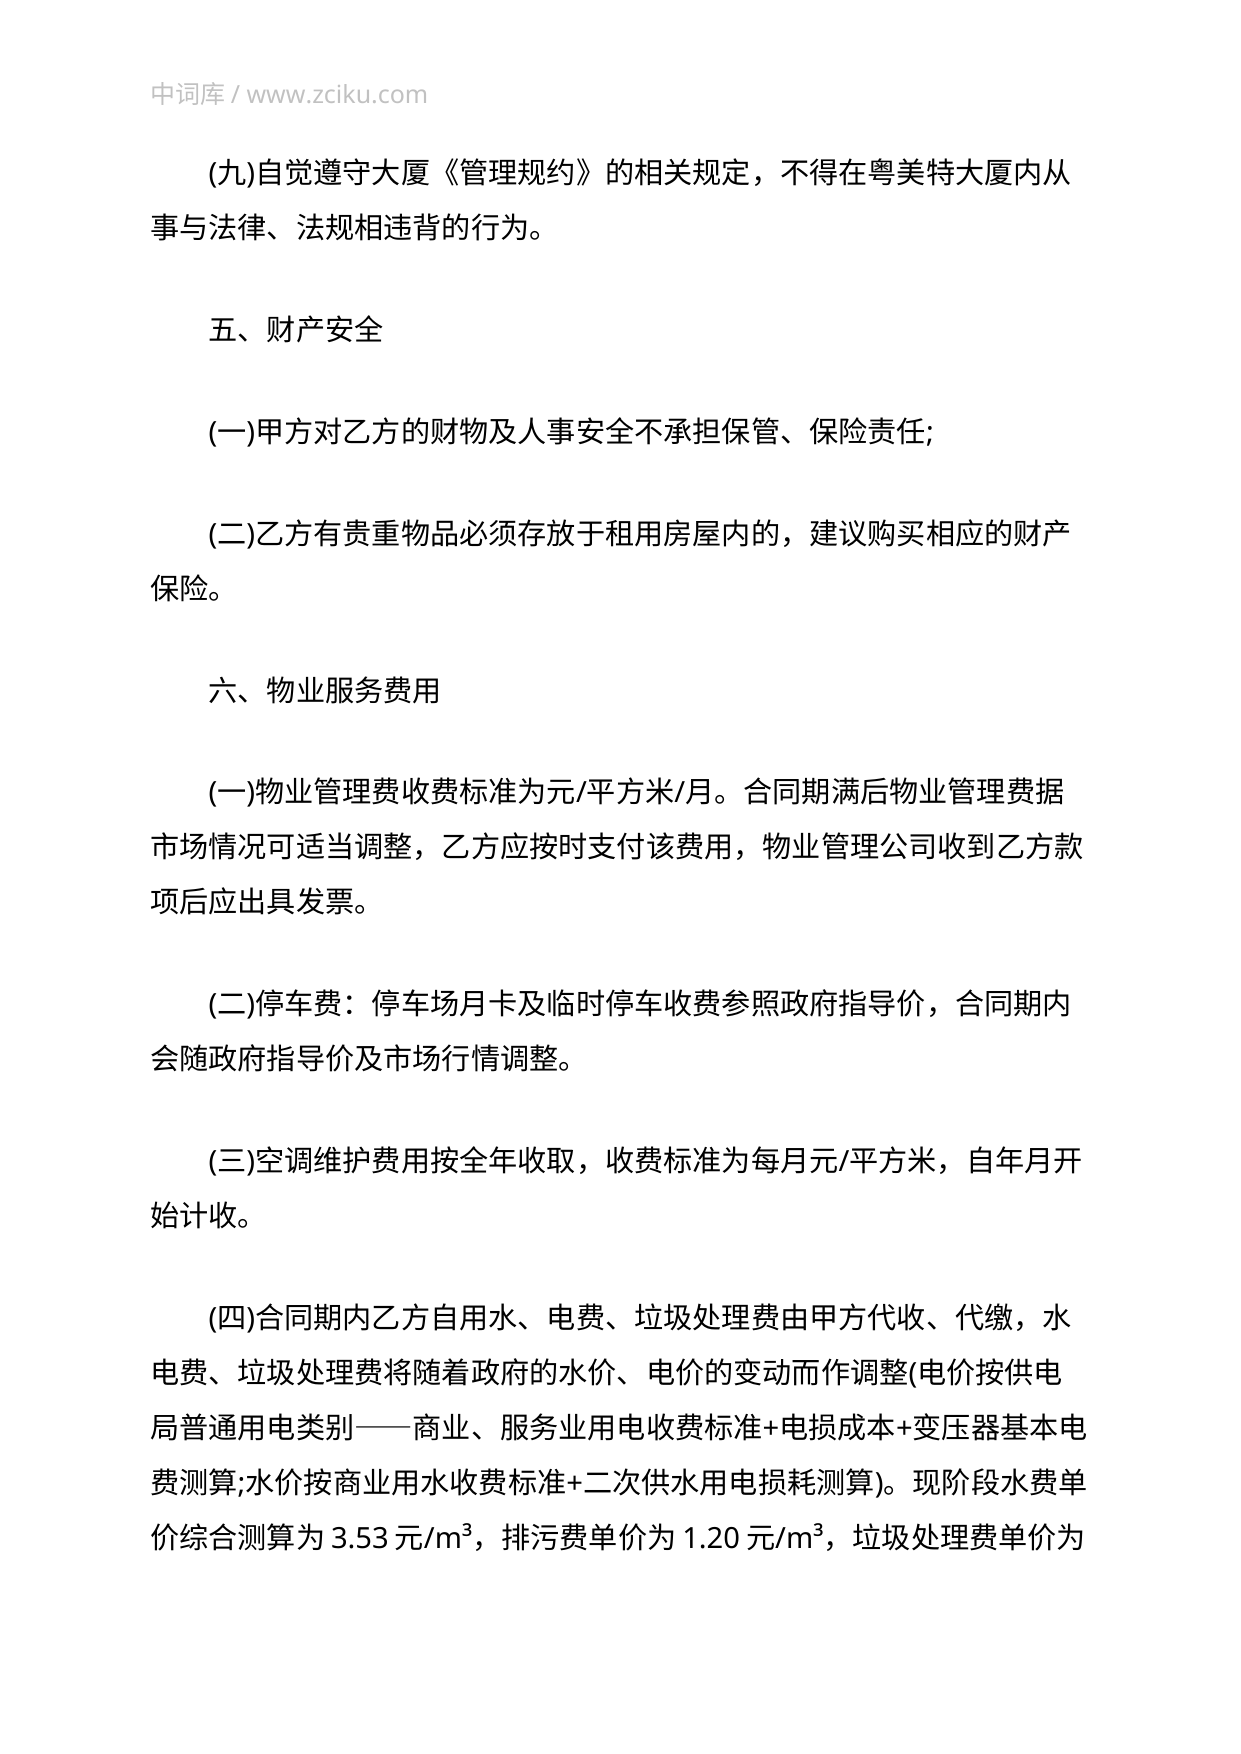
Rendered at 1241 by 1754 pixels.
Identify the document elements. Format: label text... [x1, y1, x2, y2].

text (三)空调维护费用按全年收取，收费标准为每月元/平方米，自年月开始计收。 [150, 1137, 1090, 1235]
text 六、物业服务费用 [150, 667, 1090, 709]
text (一)甲方对乙方的财物及人事安全不承担保管、保险责任; [150, 408, 1090, 451]
text 五、财产安全 [150, 307, 1090, 349]
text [150, 1294, 1090, 1557]
text (二)乙方有贵重物品必须存放于租用房屋内的，建议购买相应的财产保险。 [150, 511, 1090, 608]
text (九)自觉遵守大厦《管理规约》的相关规定，不得在粤美特大厦内从事与法律、法规相违背的行为。 [150, 150, 1090, 247]
text (二)停车费：停车场月卡及临时停车收费参照政府指导价，合同期内会随政府指导价及市场行情调整。 [150, 981, 1090, 1078]
text (一)物业管理费收费标准为元/平方米/月。合同期满后物业管理费据市场情况可适当调整，乙方应按时支付该费用，物业管理公司收到乙方款项后应出具发票。 [150, 769, 1090, 921]
